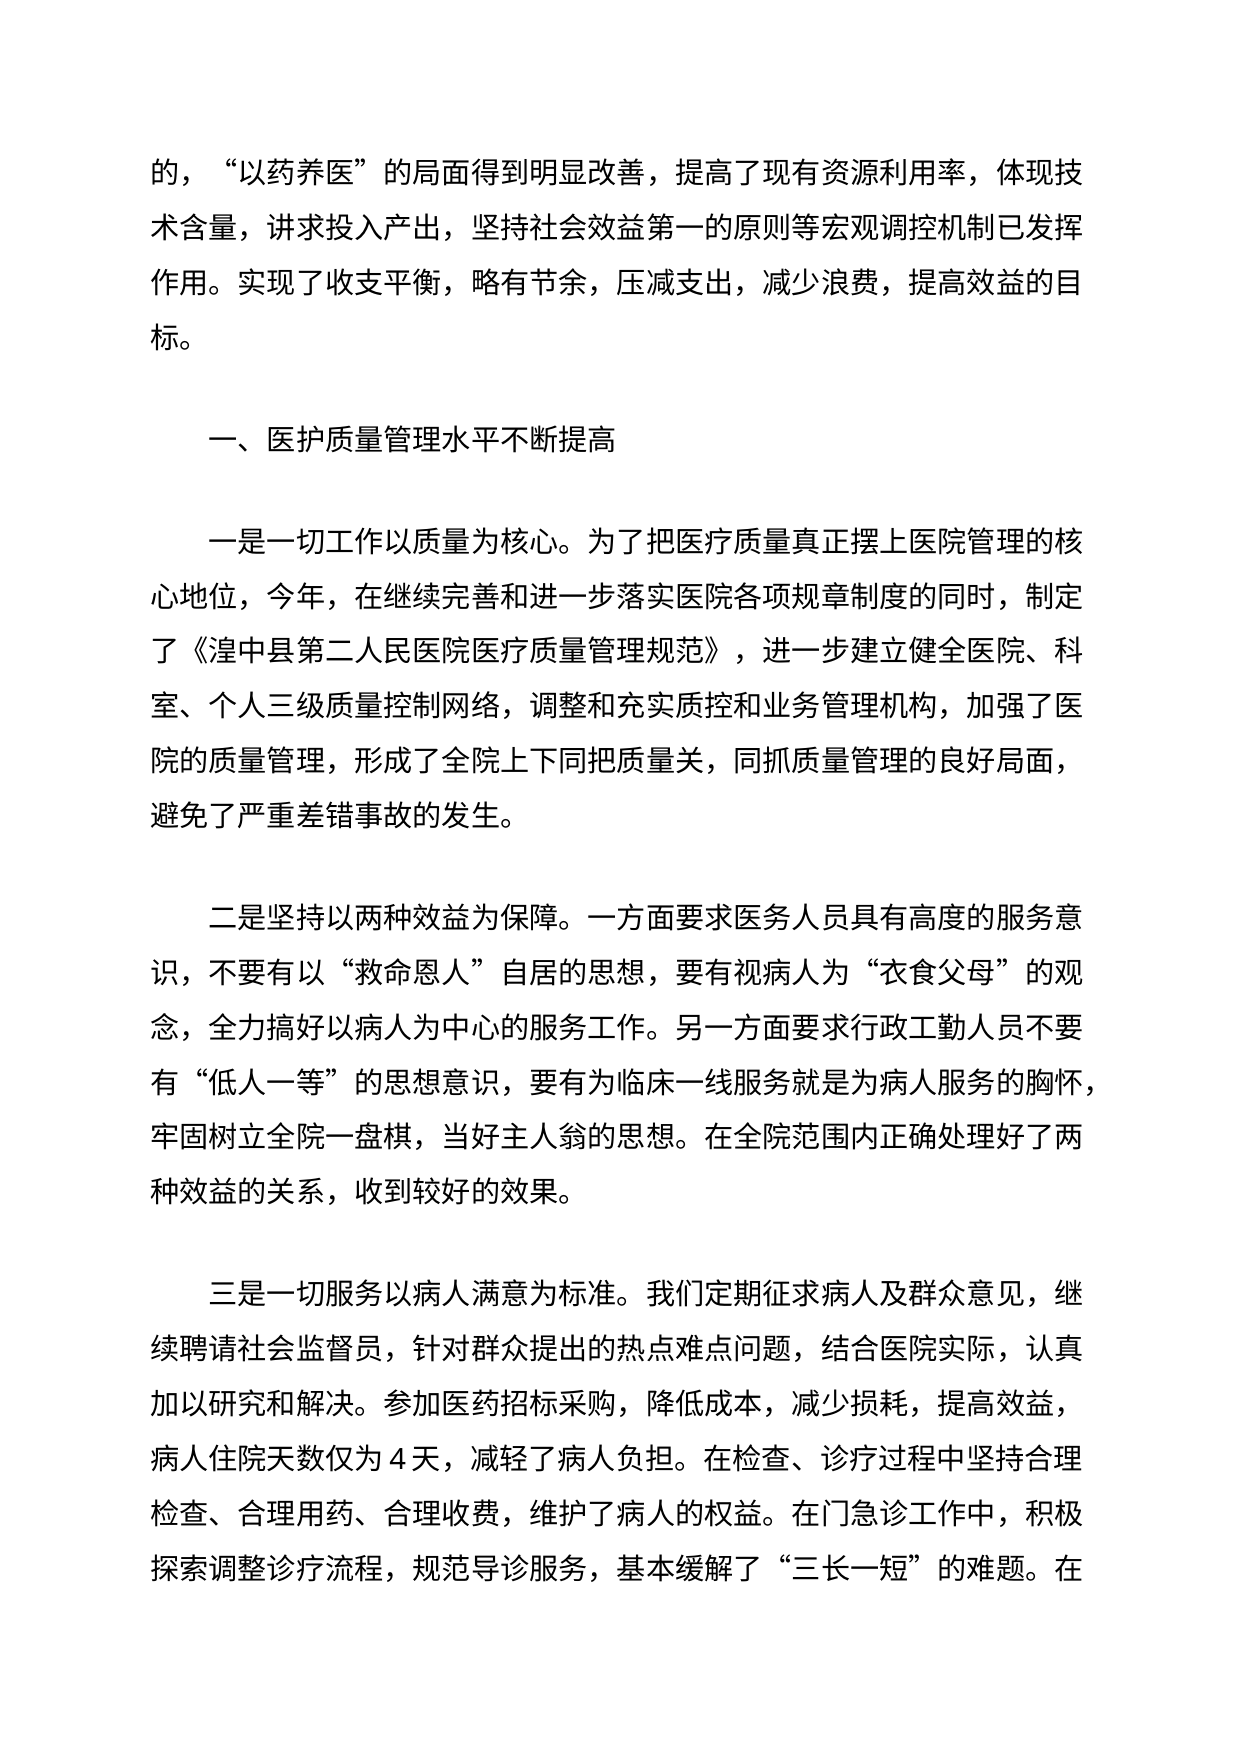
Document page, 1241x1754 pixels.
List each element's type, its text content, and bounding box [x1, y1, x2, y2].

text 二是坚持以两种效益为保障。一方面要求医务人员具有高度的服务意识，不要有以“救命恩人”自居的思想，要有视病人为“衣食父母”的观念，全力搞好以病人为中心的服务工作。另一方面要求行政工勤人员不要有“低人一等”的思想意识，要有为临床一线服务就是为病人服务的胸怀，牢固树立全院一盘棋，当好主人翁的思想。在全院范围内正确处理好了两种效益的关系，收到较好的效果。 [150, 894, 1090, 1211]
text 一是一切工作以质量为核心。为了把医疗质量真正摆上医院管理的核心地位，今年，在继续完善和进一步落实医院各项规章制度的同时，制定了《湟中县第二人民医院医疗质量管理规范》，进一步建立健全医院、科室、个人三级质量控制网络，调整和充实质控和业务管理机构，加强了医院的质量管理，形成了全院上下同把质量关，同抓质量管理的良好局面，避免了严重差错事故的发生。 [150, 518, 1090, 835]
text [150, 1271, 1090, 1588]
text 一、医护质量管理水平不断提高 [150, 416, 1090, 459]
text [150, 150, 1090, 357]
